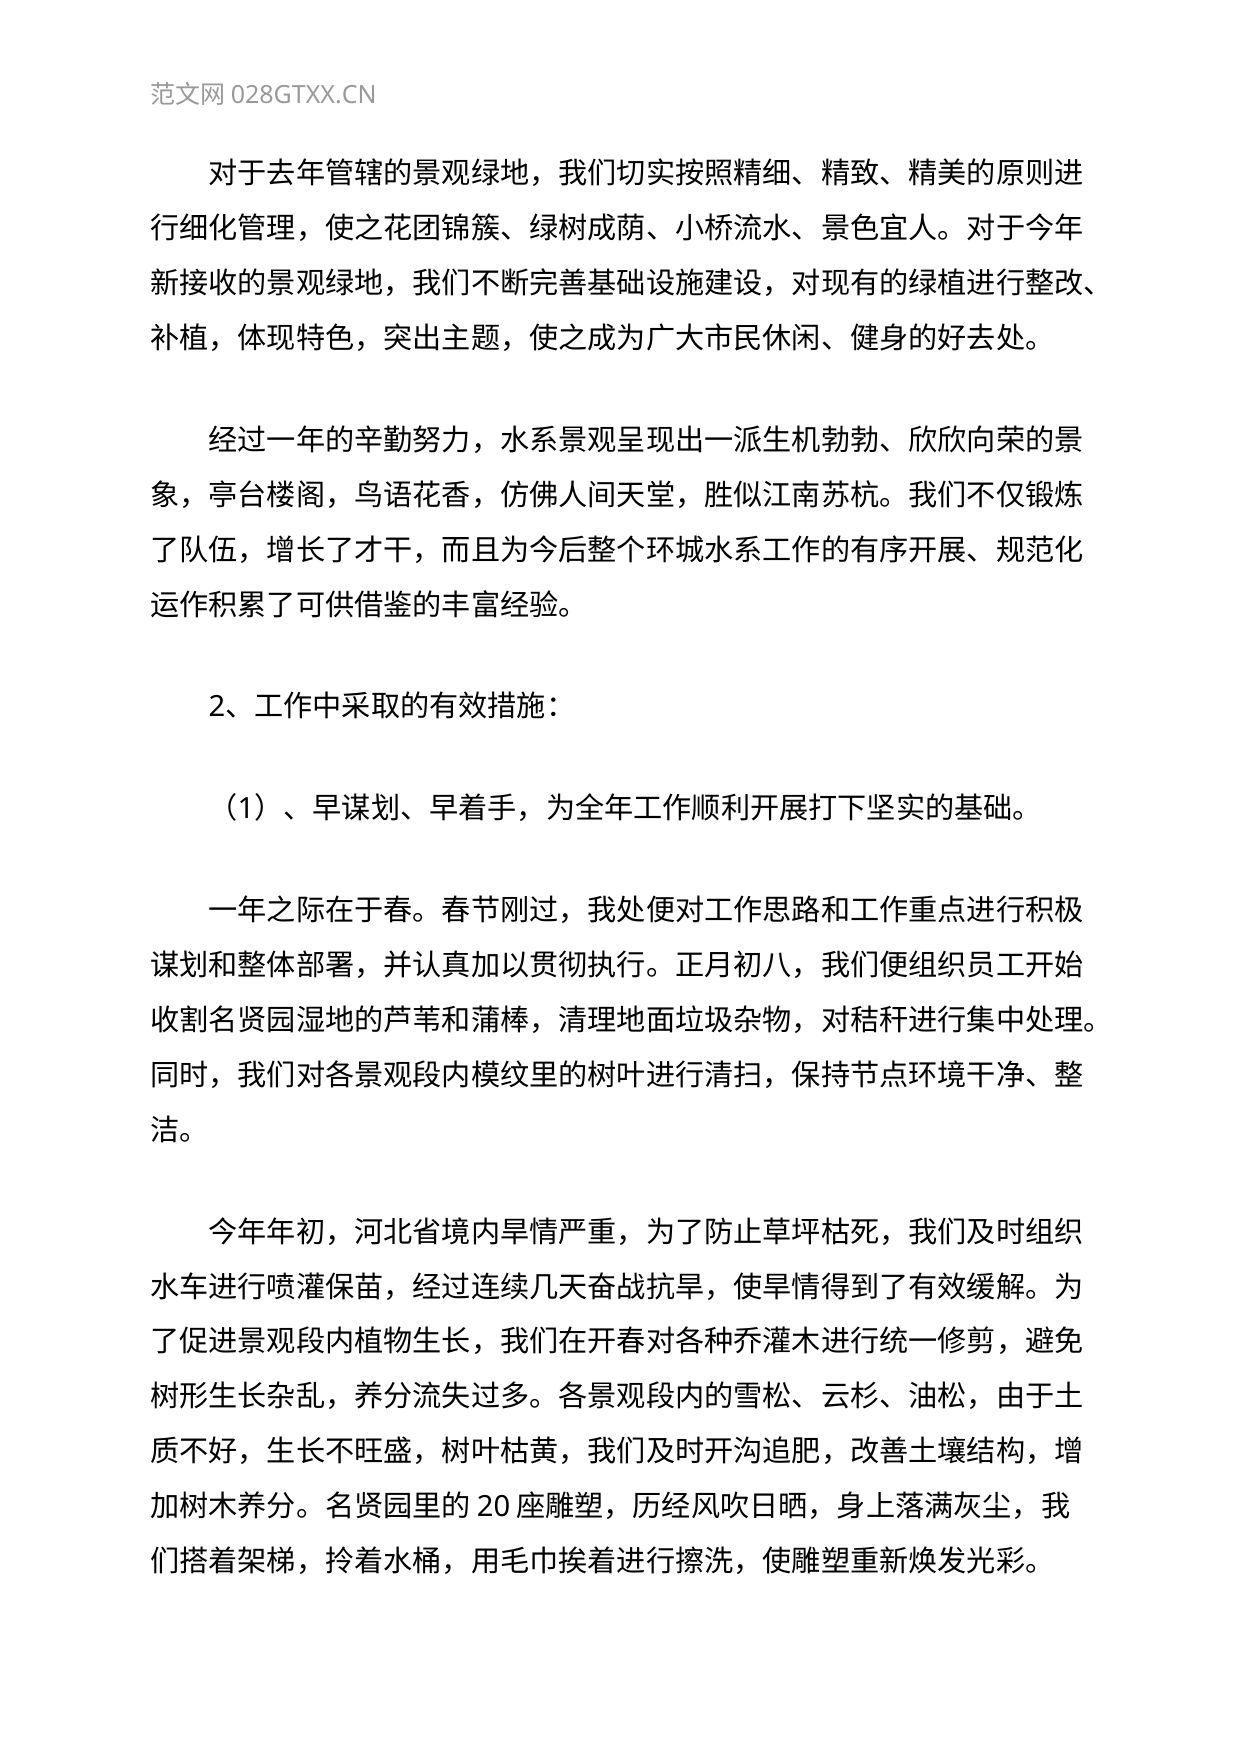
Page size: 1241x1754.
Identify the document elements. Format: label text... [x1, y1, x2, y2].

text 今年年初，河北省境内旱情严重，为了防止草坪枯死，我们及时组织水车进行喷灌保苗，经过连续几天奋战抗旱，使旱情得到了有效缓解。为了促进景观段内植物生长，我们在开春对各种乔灌木进行统一修剪，避免树形生长杂乱，养分流失过多。各景观段内的雪松、云杉、油松，由于土质不好，生长不旺盛，树叶枯黄，我们及时开沟追肥，改善土壤结构，增加树木养分。名贤园里的20座雕塑，历经风吹日晒，身上落满灰尘，我们搭着架梯，拎着水桶，用毛巾挨着进行擦洗，使雕塑重新焕发光彩。 [150, 1208, 1090, 1580]
text 2、工作中采取的有效措施： [150, 683, 1090, 725]
text 对于去年管辖的景观绿地，我们切实按照精细、精致、精美的原则进行细化管理，使之花团锦簇、绿树成荫、小桥流水、景色宜人。对于今年新接收的景观绿地，我们不断完善基础设施建设，对现有的绿植进行整改、补植，体现特色，突出主题，使之成为广大市民休闲、健身的好去处。 [150, 150, 1090, 357]
text （1）、早谋划、早着手，为全年工作顺利开展打下坚实的基础。 [150, 785, 1090, 827]
text 一年之际在于春。春节刚过，我处便对工作思路和工作重点进行积极谋划和整体部署，并认真加以贯彻执行。正月初八，我们便组织员工开始收割名贤园湿地的芦苇和蒲棒，清理地面垃圾杂物，对秸秆进行集中处理。同时，我们对各景观段内模纹里的树叶进行清扫，保持节点环境干净、整洁。 [150, 887, 1090, 1149]
text 经过一年的辛勤努力，水系景观呈现出一派生机勃勃、欣欣向荣的景象，亭台楼阁，鸟语花香，仿佛人间天堂，胜似江南苏杭。我们不仅锻炼了队伍，增长了才干，而且为今后整个环城水系工作的有序开展、规范化运作积累了可供借鉴的丰富经验。 [150, 416, 1090, 623]
